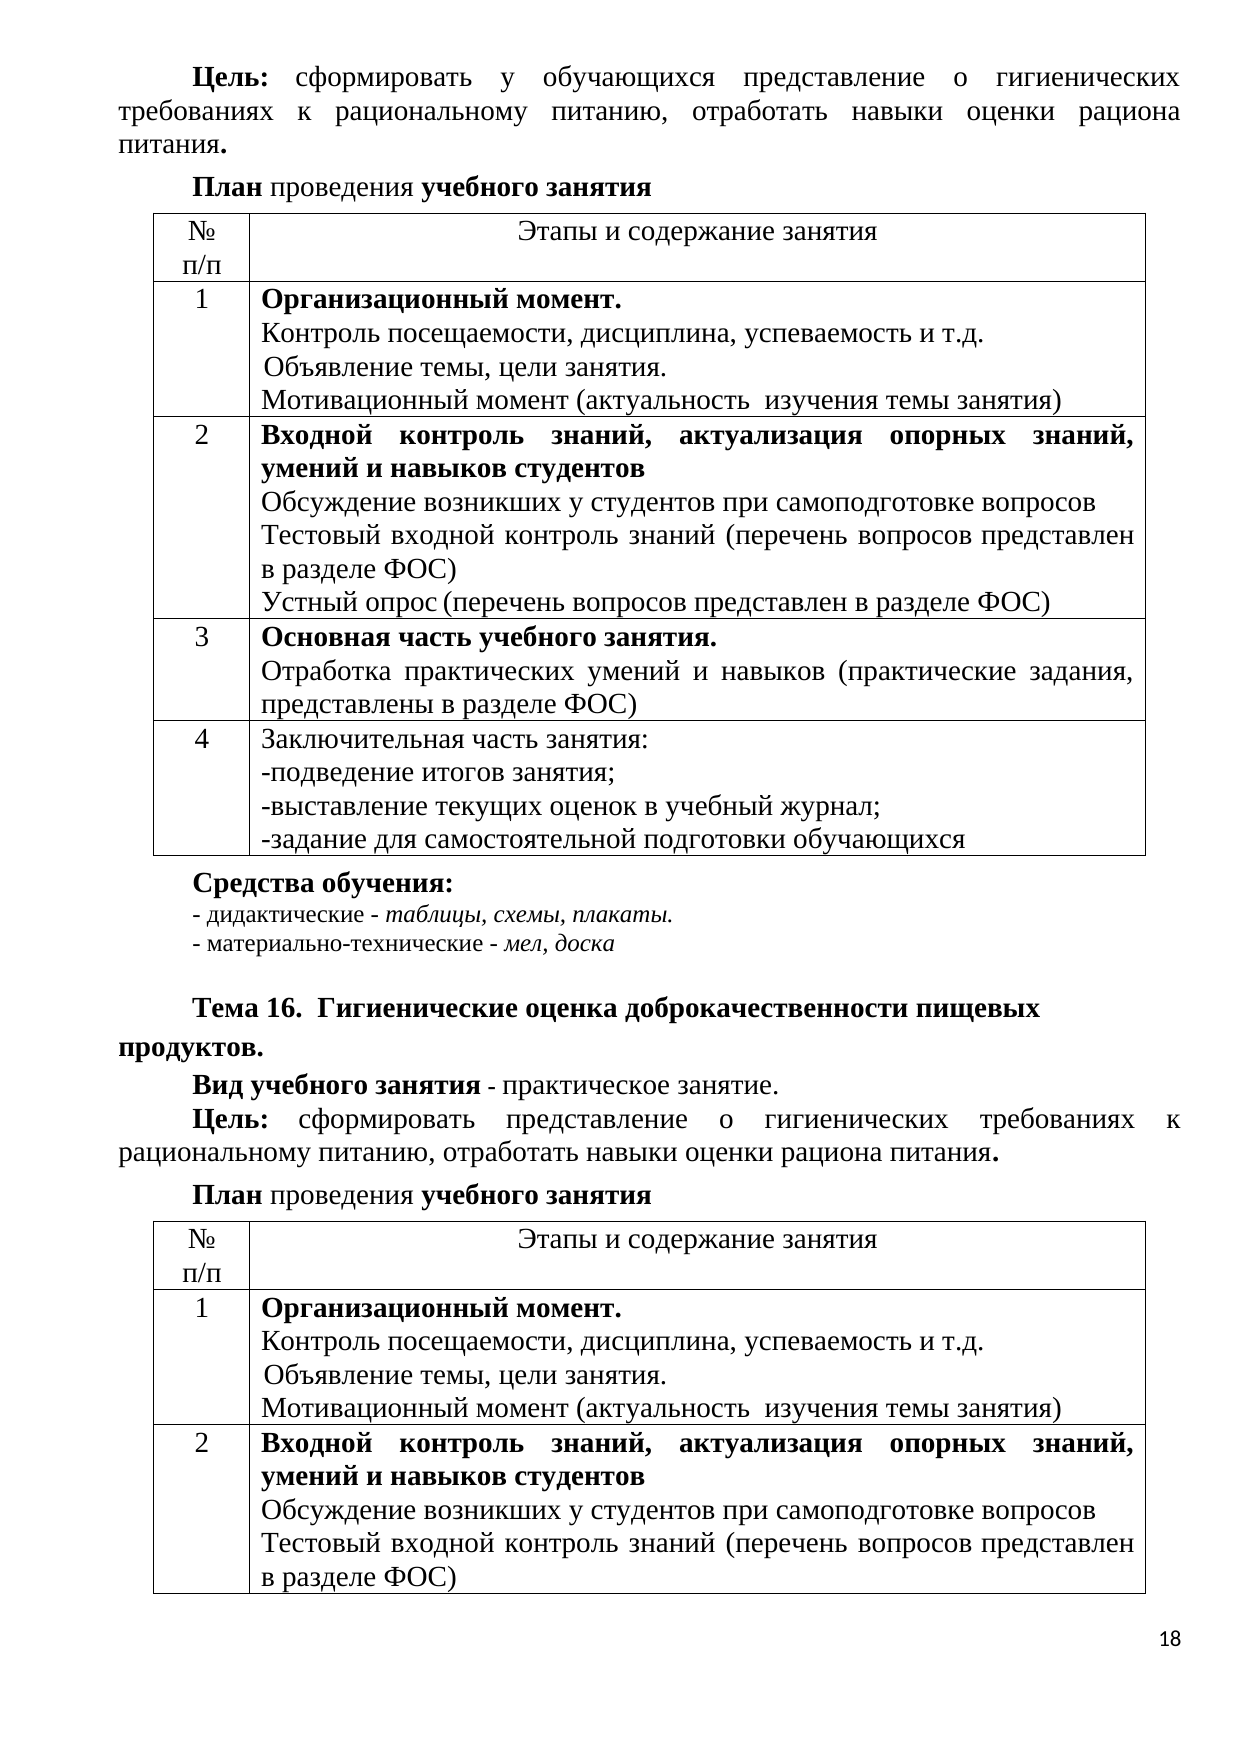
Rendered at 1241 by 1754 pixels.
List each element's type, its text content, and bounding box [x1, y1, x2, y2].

table_cell Организационный момент. Контроль посещаемости, дисциплина, успеваемость и т.д. Объявление темы, цели занятия. Мотивационный момент (актуальность изучения темы занятия) [250, 282, 1145, 416]
text Средства обучения: [118, 866, 1181, 899]
text Тема 16. Гигиенические оценка доброкачественности пищевых продуктов. [118, 990, 1181, 1062]
table_cell Основная часть учебного занятия. Отработка практических умений и навыков (практические задания, представлены в разделе ФОС) [250, 619, 1145, 720]
text - дидактические - таблицы, схемы, плакаты. [118, 899, 1181, 928]
table_cell 3 [154, 619, 249, 720]
text План проведения учебного занятия [118, 1177, 1181, 1211]
text Вид учебного занятия - практическое занятие. [118, 1067, 1181, 1101]
table_cell 4 [154, 721, 249, 855]
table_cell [250, 1425, 1145, 1593]
text - материально-технические - мел, доска [118, 928, 1181, 957]
table_cell 1 [154, 1290, 249, 1424]
table_cell 2 [154, 417, 249, 618]
table_header Этапы и содержание занятия [250, 214, 1145, 281]
text Цель: сформировать у обучающихся представление о гигиенических требованиях к рациональному питанию, отработать навыки оценки рациона питания. [118, 59, 1181, 160]
text План проведения учебного занятия [118, 169, 1181, 203]
table_header № п/п [154, 214, 249, 281]
table_cell 1 [154, 282, 249, 416]
table_header № п/п [154, 1222, 249, 1289]
text Цель: сформировать представление о гигиенических требованиях к рациональному питанию, отработать навыки оценки рациона питания. [118, 1101, 1181, 1168]
table_cell Организационный момент. Контроль посещаемости, дисциплина, успеваемость и т.д. Объявление темы, цели занятия. Мотивационный момент (актуальность изучения темы занятия) [250, 1290, 1145, 1424]
table_cell 2 [154, 1425, 249, 1593]
table_cell Заключительная часть занятия: -подведение итогов занятия; -выставление текущих оценок в учебный журнал; -задание для самостоятельной подготовки обучающихся [250, 721, 1145, 855]
table_header Этапы и содержание занятия [250, 1222, 1145, 1289]
